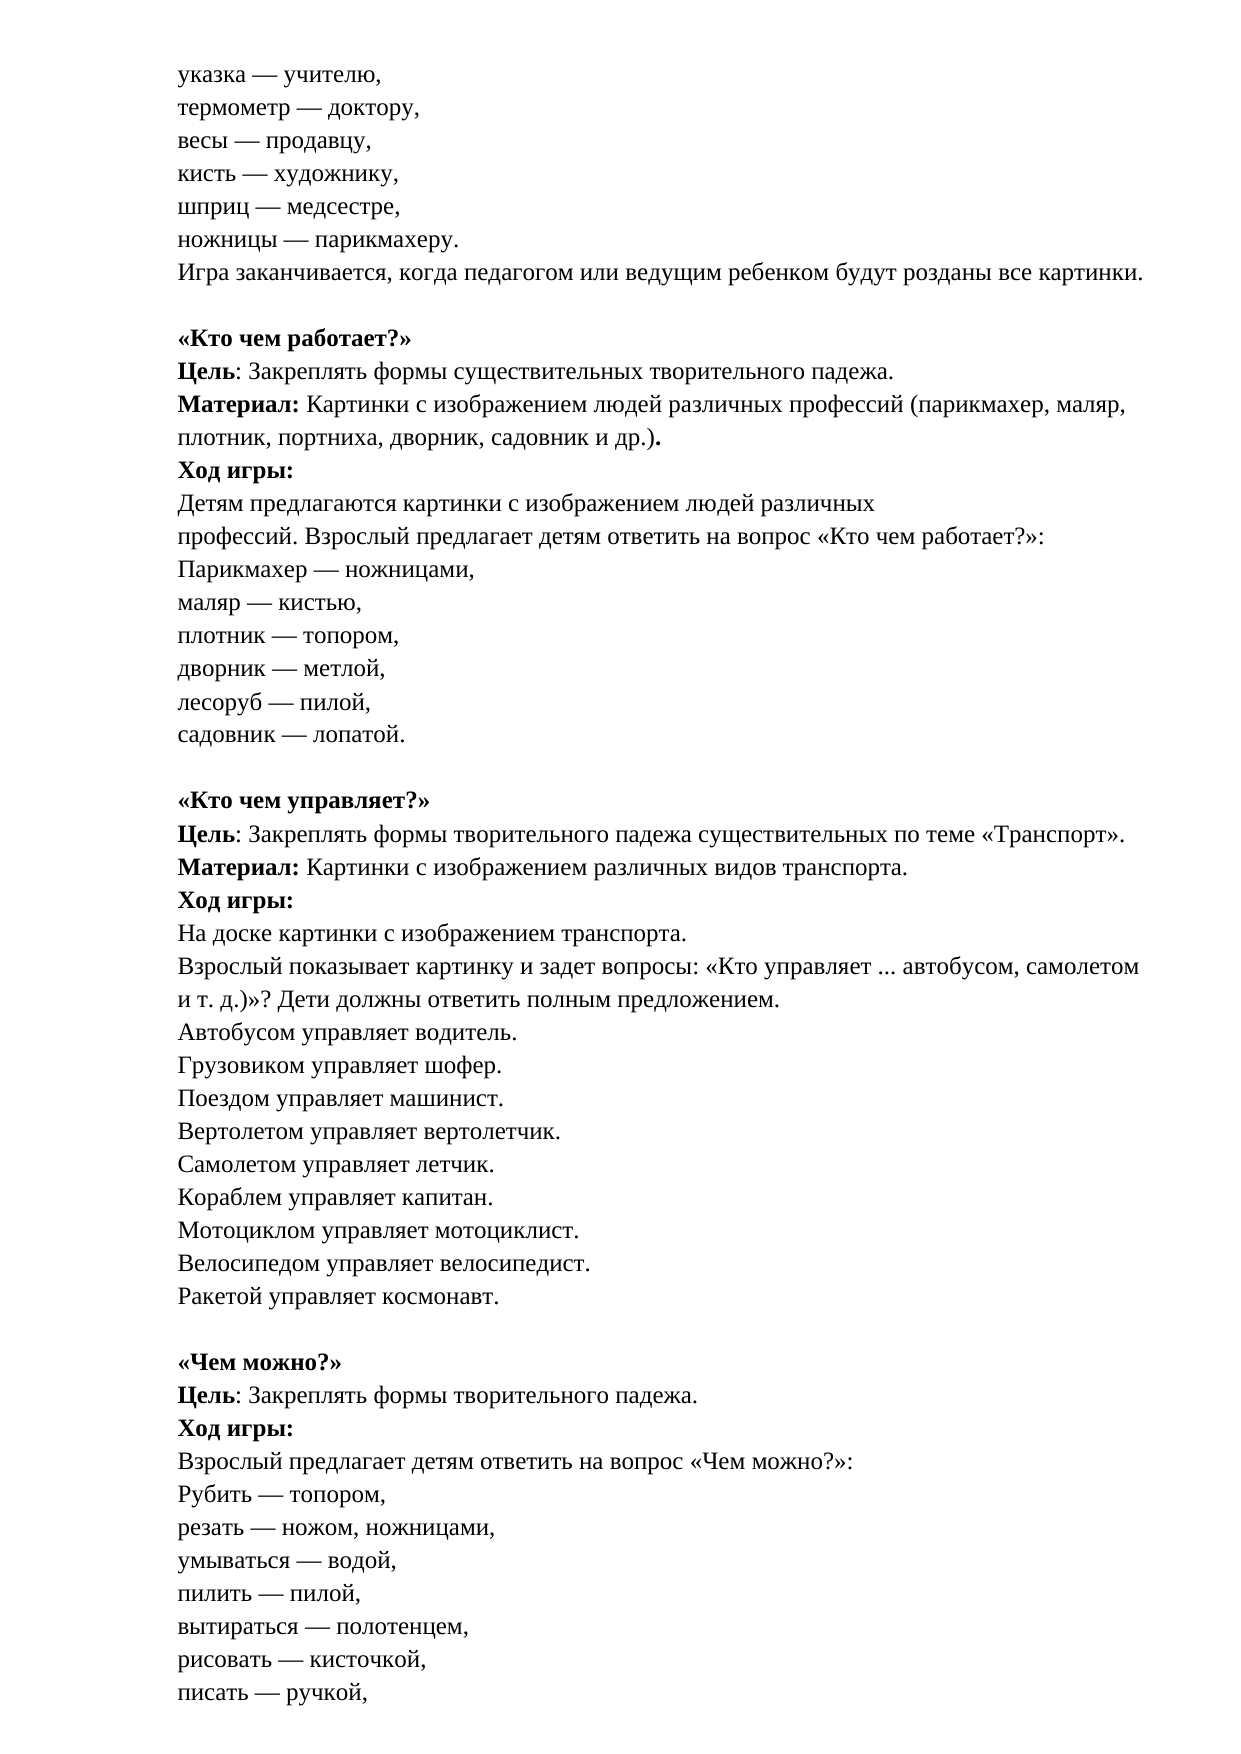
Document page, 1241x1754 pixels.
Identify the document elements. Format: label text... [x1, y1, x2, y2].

text указка — учителю, [177, 59, 1152, 88]
text Ход игры: [177, 455, 1152, 484]
text Материал: Картинки с изображением людей различных профессий (парикмахер, маляр, плотник, портниха, дворник, садовник и др.). [177, 389, 1152, 451]
text Детям предлагаются картинки с изображением людей различных профессий. Взрослый предлагает детям ответить на вопрос «Кто чем работает?»: [177, 488, 1152, 550]
text «Кто чем работает?» [177, 323, 1152, 352]
text термометр — доктору, [177, 92, 1152, 121]
text умываться — водой, [177, 1545, 1152, 1574]
text Поездом управляет машинист. [177, 1083, 1152, 1112]
text маляр — кистью, [177, 587, 1152, 616]
text Самолетом управляет летчик. [177, 1149, 1152, 1178]
text Ракетой управляет космонавт. [177, 1281, 1152, 1310]
text вытираться — полотенцем, [177, 1611, 1152, 1640]
text Вертолетом управляет вертолетчик. [177, 1116, 1152, 1144]
text Кораблем управляет капитан. [177, 1182, 1152, 1211]
text кисть — художнику, [177, 158, 1152, 187]
text Материал: Картинки с изображением различных видов транспорта. [177, 852, 1152, 880]
text Игра заканчивается, когда педагогом или ведущим ребенком будут розданы все картинки. [177, 257, 1152, 286]
text Ход игры: [177, 1413, 1152, 1442]
text весы — продавцу, [177, 125, 1152, 154]
text Взрослый показывает картинку и задет вопросы: «Кто управляет ... автобусом, самолетом и т. д.)»? Дети должны ответить полным предложением. [177, 951, 1152, 1012]
text Цель: Закреплять формы творительного падежа. [177, 1380, 1152, 1409]
text Велосипедом управляет велосипедист. [177, 1248, 1152, 1277]
text лесоруб — пилой, [177, 687, 1152, 715]
text писать — ручкой, [177, 1677, 1152, 1706]
text садовник — лопатой. [177, 719, 1152, 748]
text «Чем можно?» [177, 1347, 1152, 1376]
text Грузовиком управляет шофер. [177, 1050, 1152, 1078]
text Взрослый предлагает детям ответить на вопрос «Чем можно?»: [177, 1446, 1152, 1475]
text «Кто чем управляет?» [177, 786, 1152, 814]
text Рубить — топором, [177, 1479, 1152, 1508]
text резать — ножом, ножницами, [177, 1512, 1152, 1541]
text дворник — метлой, [177, 653, 1152, 682]
text На доске картинки с изображением транспорта. [177, 918, 1152, 946]
text Автобусом управляет водитель. [177, 1017, 1152, 1046]
text ножницы — парикмахеру. [177, 224, 1152, 253]
text Ход игры: [177, 885, 1152, 913]
text рисовать — кисточкой, [177, 1644, 1152, 1673]
text Цель: Закреплять формы существительных творительного падежа. [177, 356, 1152, 385]
text Цель: Закреплять формы творительного падежа существительных по теме «Транспорт». [177, 819, 1152, 847]
text шприц — медсестре, [177, 191, 1152, 220]
text плотник — топором, [177, 621, 1152, 649]
text Мотоциклом управляет мотоциклист. [177, 1215, 1152, 1244]
text Парикмахер — ножницами, [177, 554, 1152, 583]
text пилить — пилой, [177, 1578, 1152, 1607]
